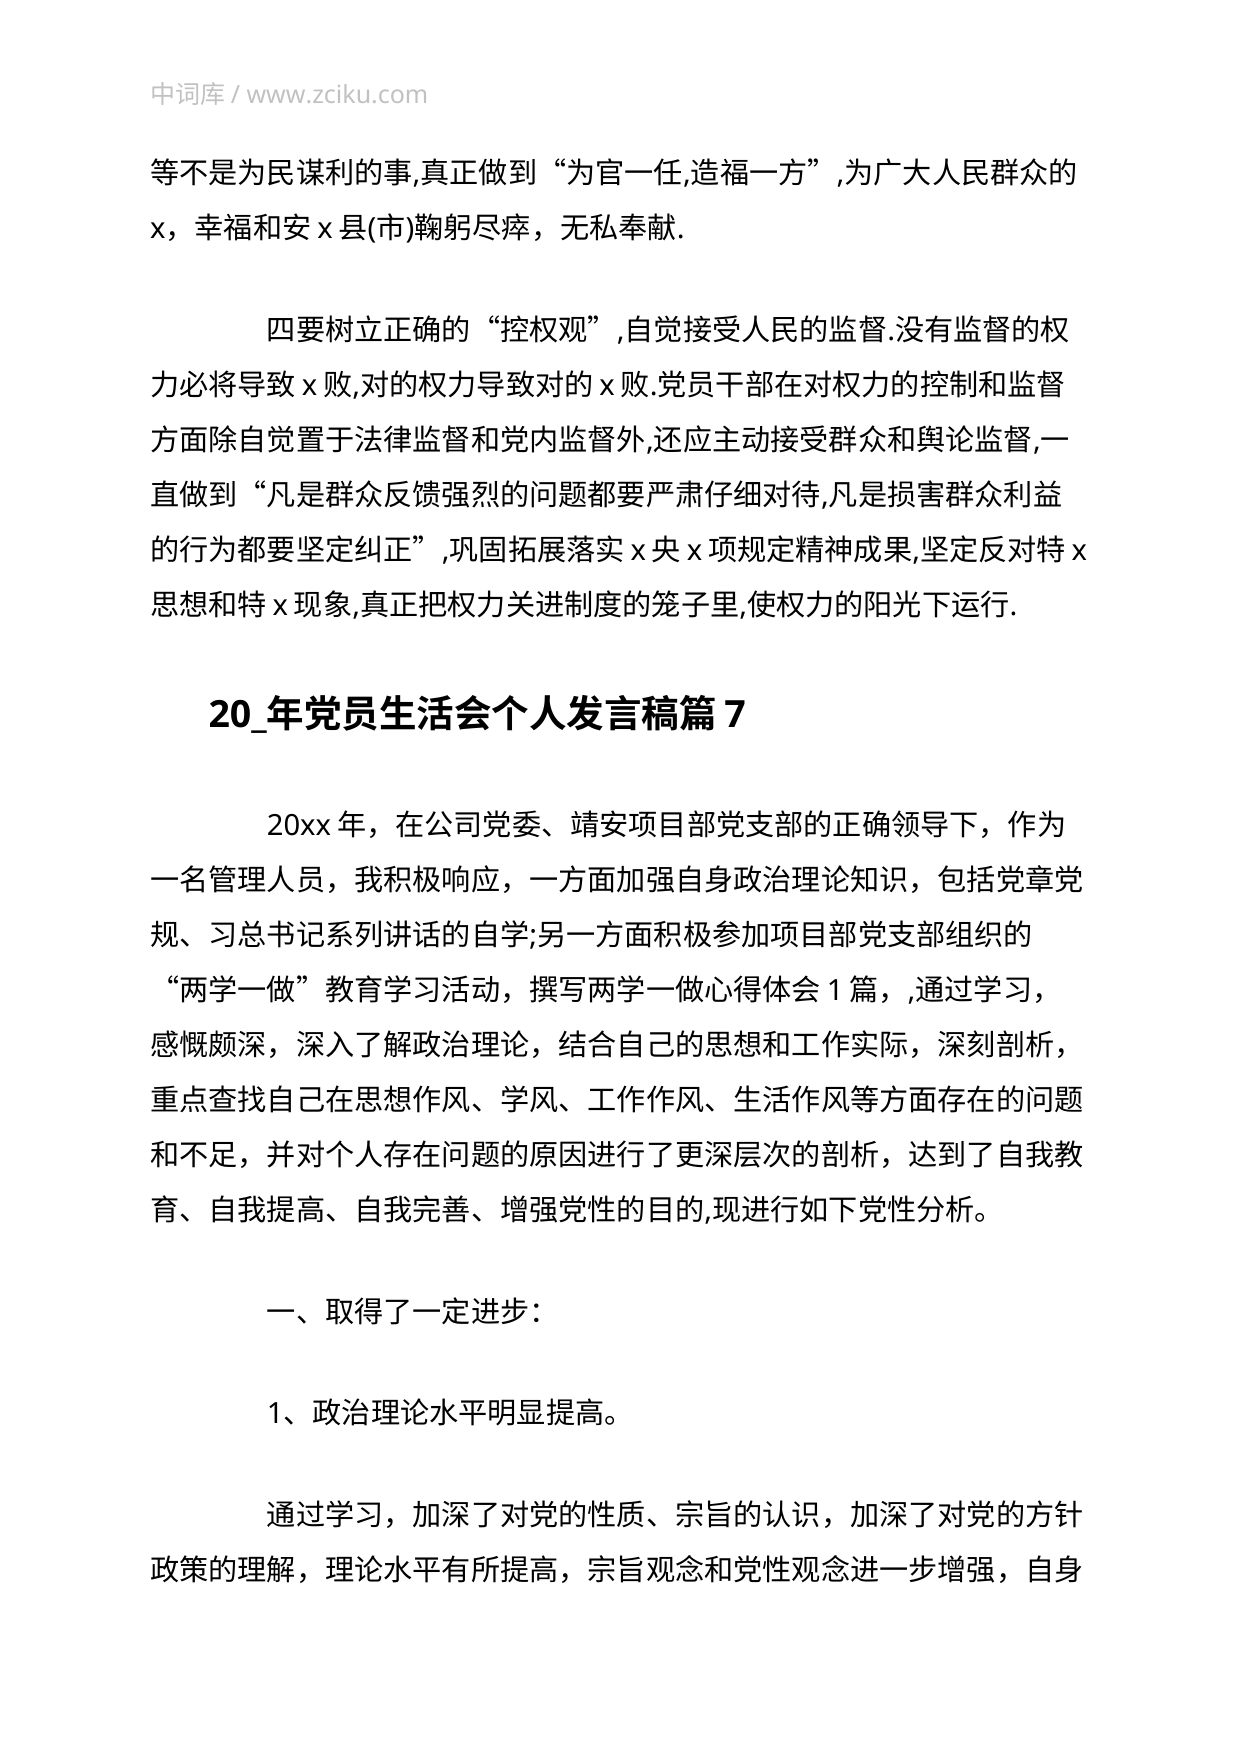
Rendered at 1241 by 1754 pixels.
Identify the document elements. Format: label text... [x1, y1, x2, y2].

text 20xx年，在公司党委、靖安项目部党支部的正确领导下，作为一名管理人员，我积极响应，一方面加强自身政治理论知识，包括党章党规、习总书记系列讲话的自学;另一方面积极参加项目部党支部组织的“两学一做”教育学习活动，撰写两学一做心得体会1篇，,通过学习，感慨颇深，深入了解政治理论，结合自己的思想和工作实际，深刻剖析，重点查找自己在思想作风、学风、工作作风、生活作风等方面存在的问题和不足，并对个人存在问题的原因进行了更深层次的剖析，达到了自我教育、自我提高、自我完善、增强党性的目的,现进行如下党性分析。 [150, 802, 1090, 1228]
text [150, 1492, 1090, 1589]
text 20_年党员生活会个人发言稿篇7 [150, 684, 1090, 738]
text 一、取得了一定进步： [150, 1288, 1090, 1330]
text 1、政治理论水平明显提高。 [150, 1390, 1090, 1432]
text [150, 150, 1090, 247]
text 四要树立正确的“控权观”,自觉接受人民的监督.没有监督的权力必将导致x败,对的权力导致对的x败.党员干部在对权力的控制和监督方面除自觉置于法律监督和党内监督外,还应主动接受群众和舆论监督,一直做到“凡是群众反馈强烈的问题都要严肃仔细对待,凡是损害群众利益的行为都要坚定纠正”,巩固拓展落实x央x项规定精神成果,坚定反对特x思想和特x现象,真正把权力关进制度的笼子里,使权力的阳光下运行. [150, 307, 1090, 624]
